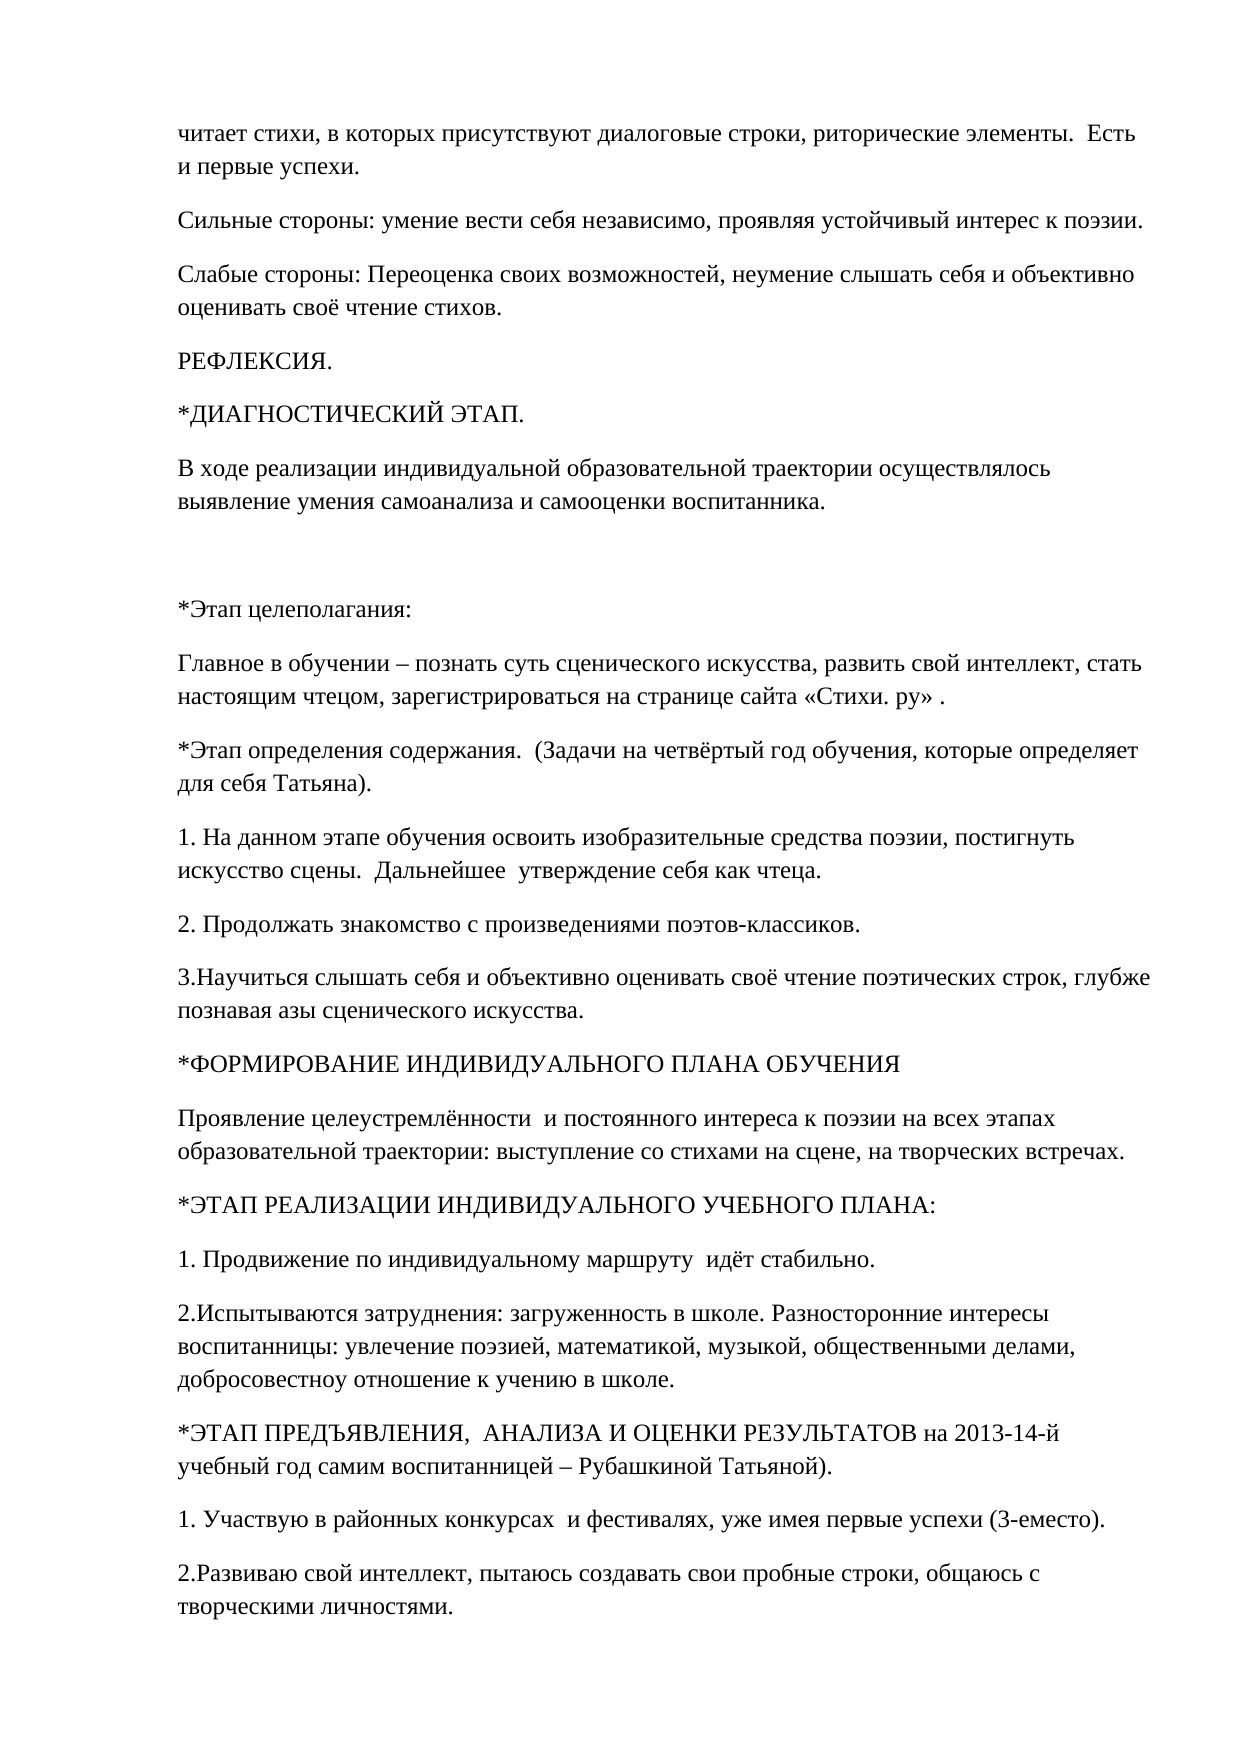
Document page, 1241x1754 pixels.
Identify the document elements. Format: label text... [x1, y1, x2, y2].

text Главное в обучении – познать суть сценического искусства, развить свой интеллект, стать настоящим чтецом, зарегистрироваться на странице сайта «Стихи. ру» . [177, 648, 1152, 710]
text 1. Участвую в районных конкурсах и фестивалях, уже имея первые успехи (3-еместо). [177, 1504, 1152, 1533]
text *ДИАГНОСТИЧЕСКИЙ ЭТАП. [177, 399, 1152, 428]
text 2.Испытываются затруднения: загруженность в школе. Разносторонние интересы воспитанницы: увлечение поэзией, математикой, музыкой, общественными делами, добросовестноу отношение к учению в школе. [177, 1298, 1152, 1393]
text В ходе реализации индивидуальной образовательной траектории осуществлялось выявление умения самоанализа и самооценки воспитанника. [177, 453, 1152, 515]
text Проявление целеустремлённости и постоянного интереса к поэзии на всех этапах образовательной траектории: выступление со стихами на сцене, на творческих встречах. [177, 1103, 1152, 1165]
text 2.Развиваю свой интеллект, пытаюсь создавать свои пробные строки, общаюсь с творческими личностями. [177, 1558, 1152, 1620]
text *ЭТАП ПРЕДЪЯВЛЕНИЯ, АНАЛИЗА И ОЦЕНКИ РЕЗУЛЬТАТОВ на 2013-14-й учебный год самим воспитанницей – Рубашкиной Татьяной). [177, 1418, 1152, 1479]
text *Этап определения содержания. (Задачи на четвёртый год обучения, которые определяет для себя Татьяна). [177, 735, 1152, 797]
text 1. Продвижение по индивидуальному маршруту идёт стабильно. [177, 1244, 1152, 1273]
text 2. Продолжать знакомство с произведениями поэтов-классиков. [177, 909, 1152, 937]
text Сильные стороны: умение вести себя независимо, проявляя устойчивый интерес к поэзии. [177, 205, 1152, 234]
text Слабые стороны: Переоценка своих возможностей, неумение слышать себя и объективно оценивать своё чтение стихов. [177, 259, 1152, 321]
text РЕФЛЕКСИЯ. [177, 346, 1152, 374]
text 3.Научиться слышать себя и объективно оценивать своё чтение поэтических строк, глубже познавая азы сценического искусства. [177, 962, 1152, 1024]
text *ЭТАП РЕАЛИЗАЦИИ ИНДИВИДУАЛЬНОГО УЧЕБНОГО ПЛАНА: [177, 1190, 1152, 1219]
text *ФОРМИРОВАНИЕ ИНДИВИДУАЛЬНОГО ПЛАНА ОБУЧЕНИЯ [177, 1049, 1152, 1078]
text 1. На данном этапе обучения освоить изобразительные средства поэзии, постигнуть искусство сцены. Дальнейшее утверждение себя как чтеца. [177, 822, 1152, 883]
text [177, 118, 1152, 180]
text *Этап целеполагания: [177, 594, 1152, 623]
